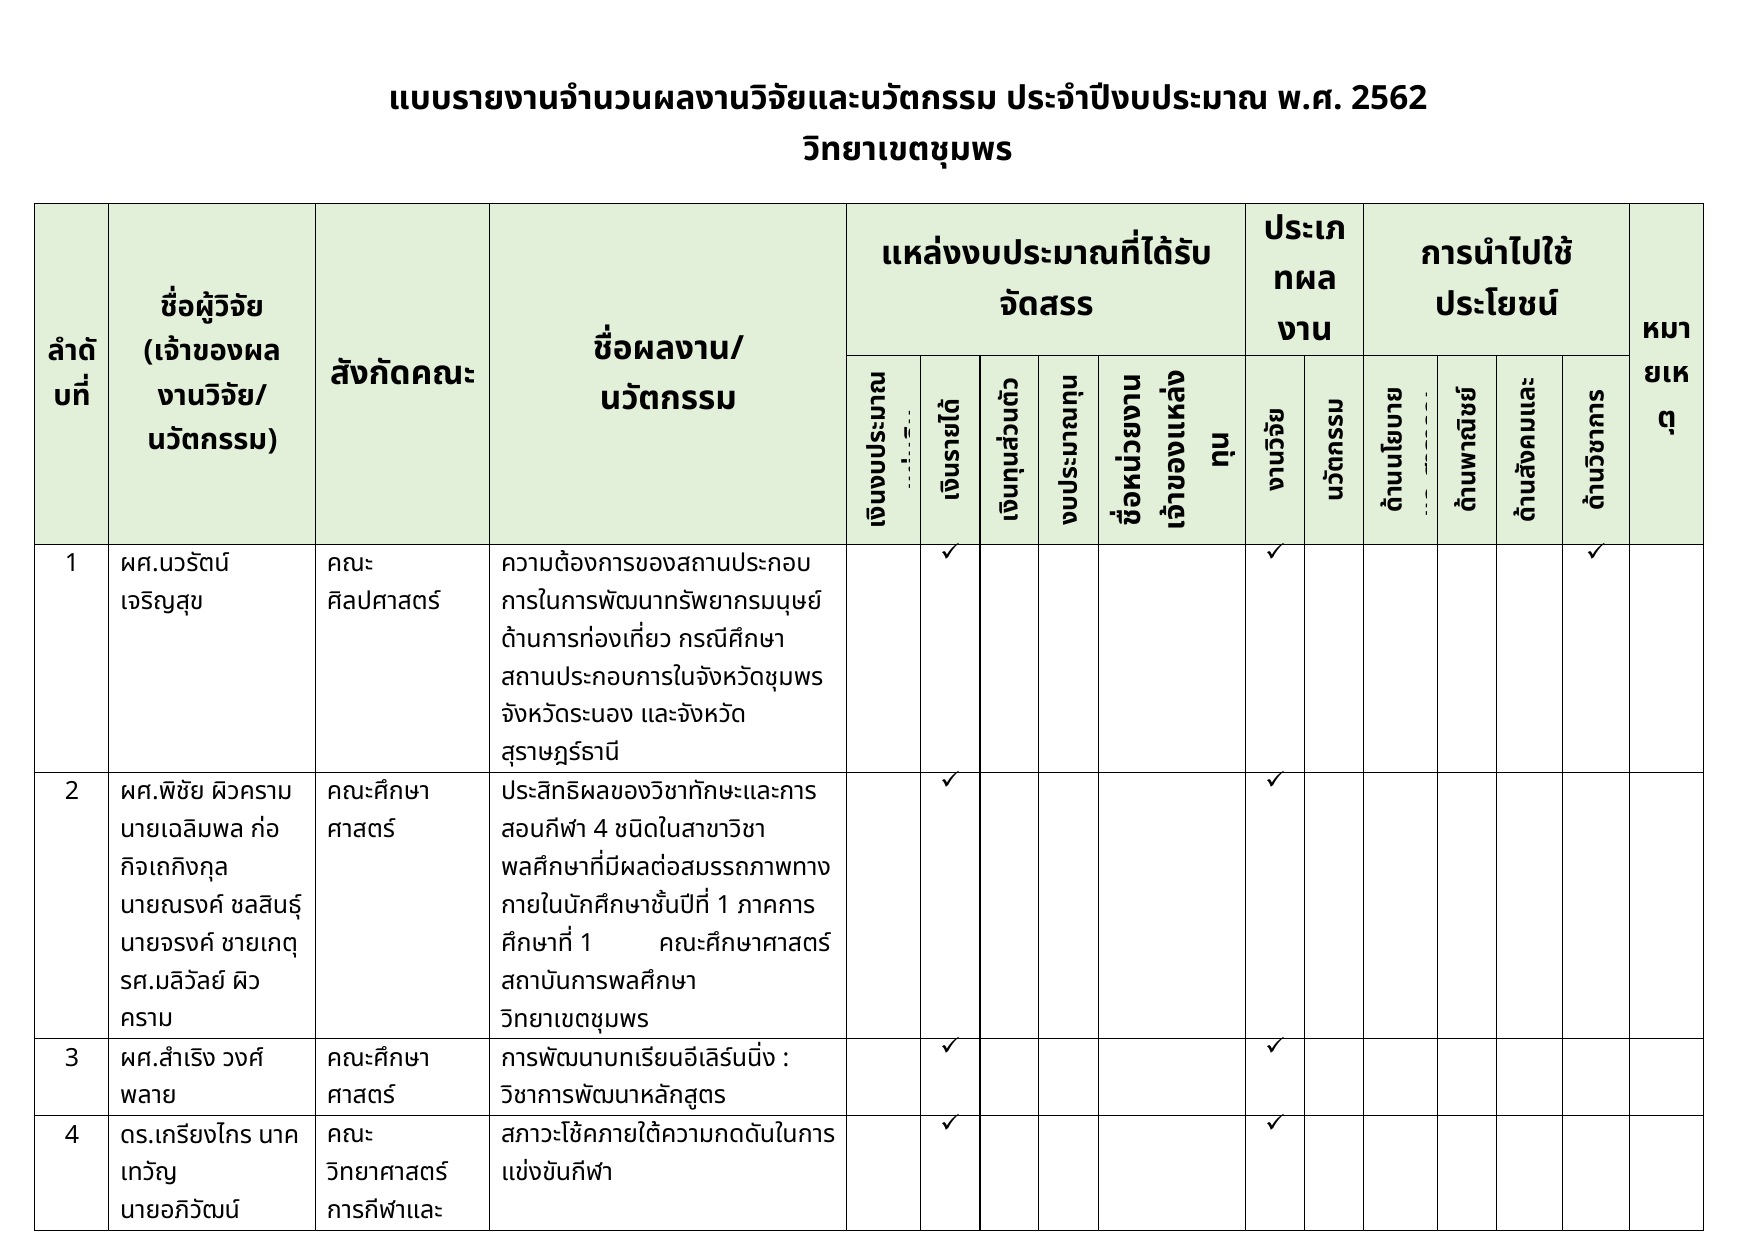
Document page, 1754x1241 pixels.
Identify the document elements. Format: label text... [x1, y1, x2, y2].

table_header ประเภทผลงาน [1246, 204, 1363, 355]
table_cell [1039, 545, 1098, 772]
table_cell [921, 773, 979, 1038]
table_cell [1630, 773, 1703, 1038]
table_cell [1497, 1039, 1562, 1115]
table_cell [490, 1116, 846, 1230]
table_cell [921, 1039, 979, 1115]
table_cell [1246, 1039, 1304, 1115]
table_cell [1039, 773, 1098, 1038]
text วิทยาเขตชุมพร [150, 124, 1665, 175]
table_cell [1630, 545, 1703, 772]
table_cell ด้านนโยบายและสาธารณะ [1364, 356, 1437, 544]
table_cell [316, 1116, 489, 1230]
table_header แหล่งงบประมาณที่ได้รับจัดสรร [847, 204, 1245, 355]
table_cell ผศ.นวรัตน์ เจริญสุข [109, 545, 315, 772]
table_cell คณะศึกษาศาสตร์ [316, 1039, 489, 1115]
table_cell ด้านสังคมและชุมชน [1497, 356, 1562, 544]
table_cell เงินงบประมาณแผ่นดิน (สกสว.) [847, 356, 920, 544]
table_cell ผศ.พิชัย ผิวคราม นายเฉลิมพล ก่อกิจเถกิงกุล นายณรงค์ ชลสินธุ์ นายจรงค์ ชายเกตุ รศ.มลิวัลย์ ผิวคราม [109, 773, 315, 1038]
table_cell 2 [35, 773, 108, 1038]
table_cell [1438, 1116, 1496, 1230]
table_header หมายเหตุ [1630, 204, 1703, 544]
table_cell [1497, 1116, 1562, 1230]
table_cell [1563, 773, 1629, 1038]
table_cell [1246, 1116, 1304, 1230]
table_cell [1246, 773, 1304, 1038]
table_cell [1563, 1116, 1629, 1230]
table_cell [847, 773, 920, 1038]
table_cell 4 [35, 1116, 108, 1230]
table_cell [1039, 1116, 1098, 1230]
table_cell [981, 1116, 1038, 1230]
text แบบรายงานจำนวนผลงานวิจัยและนวัตกรรม ประจำปีงบประมาณ พ.ศ. 2562 [150, 74, 1665, 124]
table_header สังกัดคณะ [316, 204, 489, 544]
table_cell การพัฒนาบทเรียนอีเลิร์นนิ่ง : วิชาการพัฒนาหลักสูตร [490, 1039, 846, 1115]
table_cell เงินทุนส่วนตัว [981, 356, 1038, 544]
table_cell [1099, 1116, 1245, 1230]
table_cell ผศ.สำเริง วงศ์พลาย [109, 1039, 315, 1115]
table_cell ความต้องการของสถานประกอบการในการพัฒนาทรัพยากรมนุษย์ด้านการท่องเที่ยว กรณีศึกษา สถานประกอบการในจังหวัดชุมพร จังหวัดระนอง และจังหวัดสุราษฎร์ธานี [490, 545, 846, 772]
table_cell [1305, 1039, 1363, 1115]
table_cell ด้านพาณิชย์ [1438, 356, 1496, 544]
table_cell 3 [35, 1039, 108, 1115]
table_cell [847, 1116, 920, 1230]
table_cell [1305, 773, 1363, 1038]
table_cell [921, 545, 979, 772]
table_cell คณะศึกษาศาสตร์ [316, 773, 489, 1038]
table_cell [847, 1039, 920, 1115]
table_cell [1497, 773, 1562, 1038]
table_cell [921, 1116, 979, 1230]
table_cell [981, 773, 1038, 1038]
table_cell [109, 1116, 315, 1230]
table_cell [1099, 773, 1245, 1038]
table_header ลำดับที่ [35, 204, 108, 544]
table_cell [1364, 545, 1437, 772]
table_cell [1630, 1039, 1703, 1115]
table_cell [1099, 1039, 1245, 1115]
table_cell [1099, 545, 1245, 772]
table_cell งบประมาณทุนภายนอก [1039, 356, 1098, 544]
table_cell เงินรายได้ [921, 356, 979, 544]
table_cell [1364, 773, 1437, 1038]
table_cell งานวิจัย [1246, 356, 1304, 544]
table_cell [1438, 1039, 1496, 1115]
table_cell [1039, 1039, 1098, 1115]
table_header ชื่อผู้วิจัย (เจ้าของผลงานวิจัย/นวัตกรรม) [109, 204, 315, 544]
table_cell [1305, 1116, 1363, 1230]
table_cell 1 [35, 545, 108, 772]
table_cell [847, 545, 920, 772]
table_cell [1630, 1116, 1703, 1230]
table_cell ด้านวิชาการ [1563, 356, 1629, 544]
table_cell [1438, 545, 1496, 772]
table_cell คณะศิลปศาสตร์ [316, 545, 489, 772]
table_cell [1305, 545, 1363, 772]
table_header ชื่อผลงาน/ นวัตกรรม [490, 204, 846, 544]
table_cell [1563, 1039, 1629, 1115]
table_cell [1497, 545, 1562, 772]
table_cell [981, 1039, 1038, 1115]
table_cell [981, 545, 1038, 772]
table_cell [1563, 545, 1629, 772]
table_cell [1364, 1116, 1437, 1230]
table_header การนำไปใช้ประโยชน์ [1364, 204, 1629, 355]
table_cell นวัตกรรม [1305, 356, 1363, 544]
table_cell [1438, 773, 1496, 1038]
table_cell [1364, 1039, 1437, 1115]
table_cell [1246, 545, 1304, 772]
table_cell ชื่อหน่วยงานเจ้าของแหล่งทุน (โปรดระบุชื่อแหล่งทุน) [1099, 356, 1245, 544]
table_cell ประสิทธิผลของวิชาทักษะและการสอนกีฬา 4 ชนิดในสาขาวิชาพลศึกษาที่มีผลต่อสมรรถภาพทางกายในนักศึกษาชั้นปีที่ 1 ภาคการศึกษาที่ 1 คณะศึกษาศาสตร์ สถาบันการพลศึกษา วิทยาเขตชุมพร [490, 773, 846, 1038]
